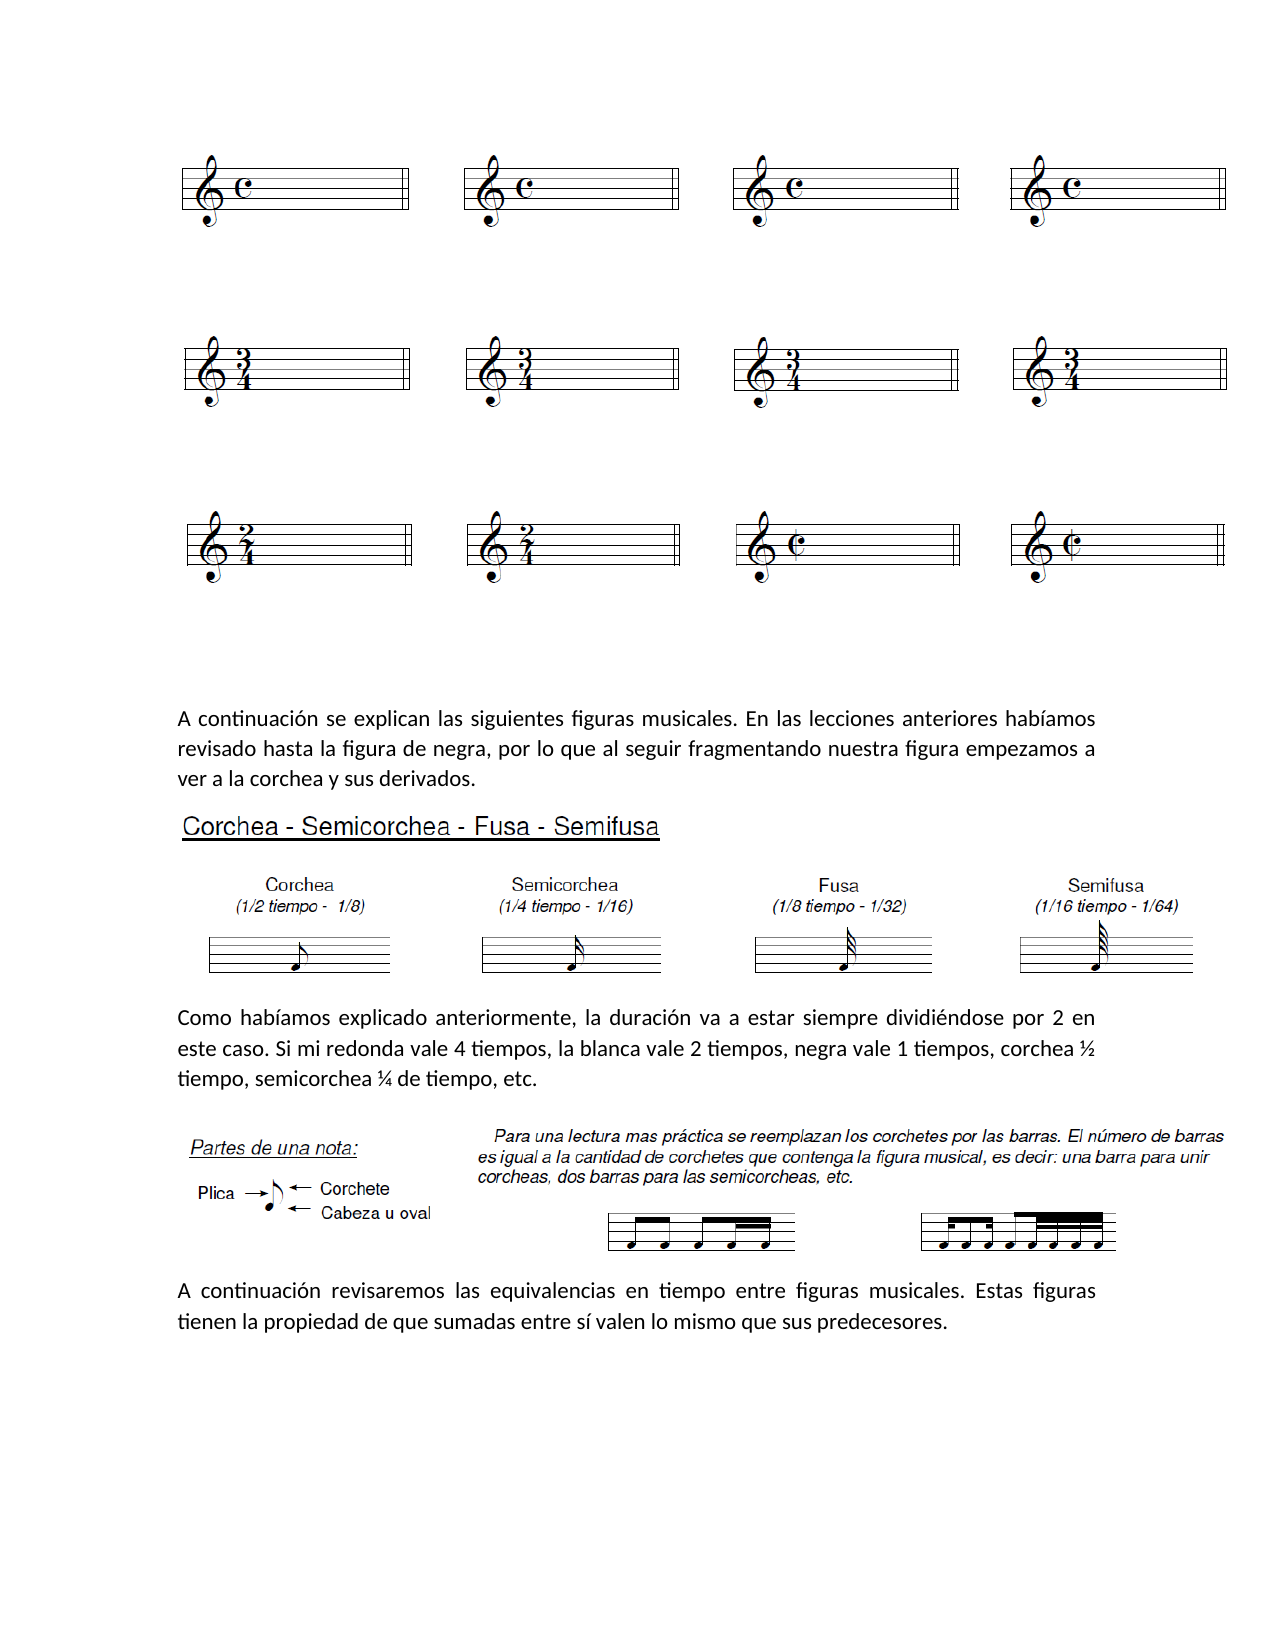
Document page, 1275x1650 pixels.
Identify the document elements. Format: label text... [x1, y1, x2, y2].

text A continuación se explican las siguientes figuras musicales. En las lecciones anteriores habíamos revisado hasta la figura de negra, por lo que al seguir fragmentando nuestra figura empezamos a ver a la corchea y sus derivados. [177, 704, 1098, 792]
text A continuación revisaremos las equivalencias en tiempo entre figuras musicales. Estas figuras tienen la propiedad de que sumadas entre sí valen lo mismo que sus predecesores. [177, 1277, 1098, 1335]
picture [177, 147, 1237, 592]
picture [177, 1110, 1228, 1258]
text Como habíamos explicado anteriormente, la duración va a estar siempre dividiéndose por 2 en este caso. Si mi redonda vale 4 tiempos, la blanca vale 2 tiempos, negra vale 1 tiempos, corchea ½ tiempo, semicorchea ¼ de tiempo, etc. [177, 1003, 1098, 1092]
picture [177, 811, 1198, 985]
